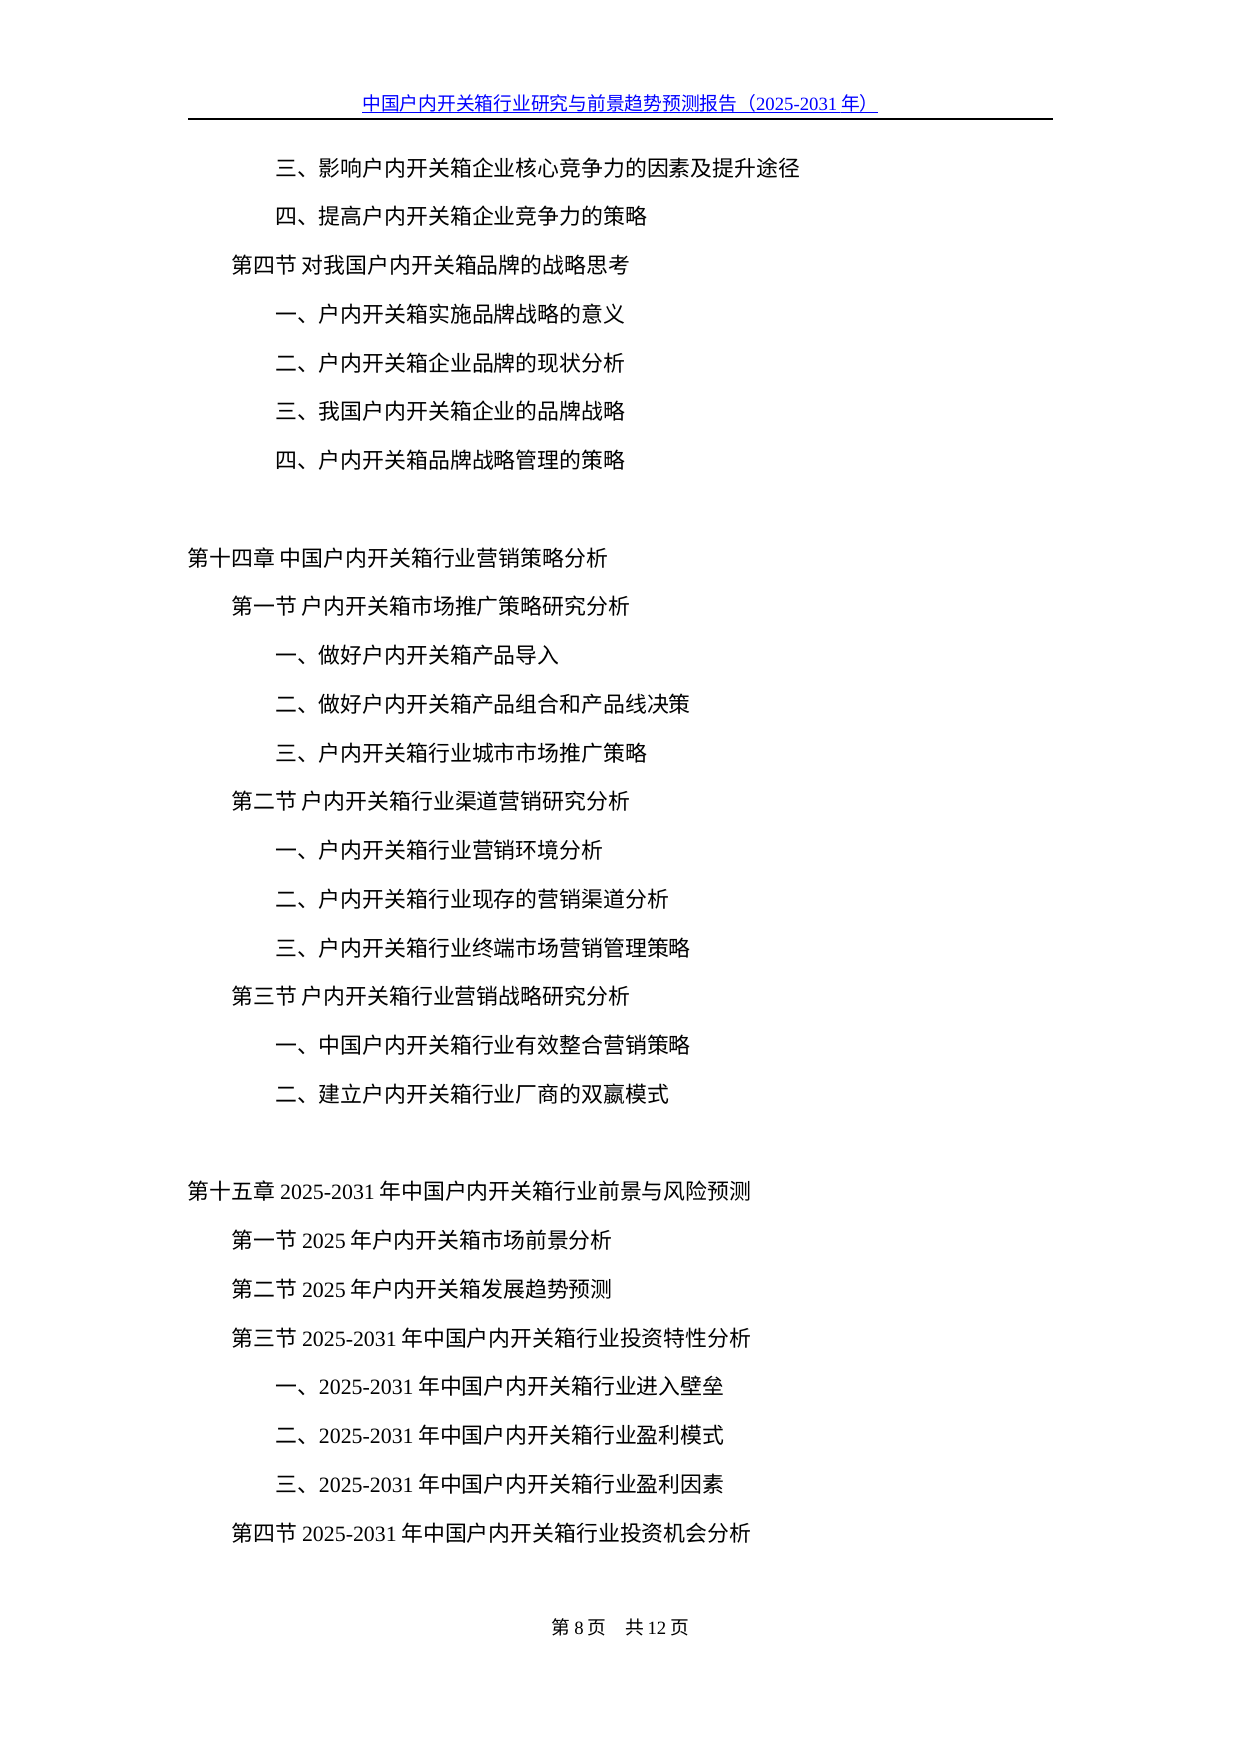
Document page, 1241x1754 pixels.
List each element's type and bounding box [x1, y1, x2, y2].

text [187, 150, 1053, 1548]
